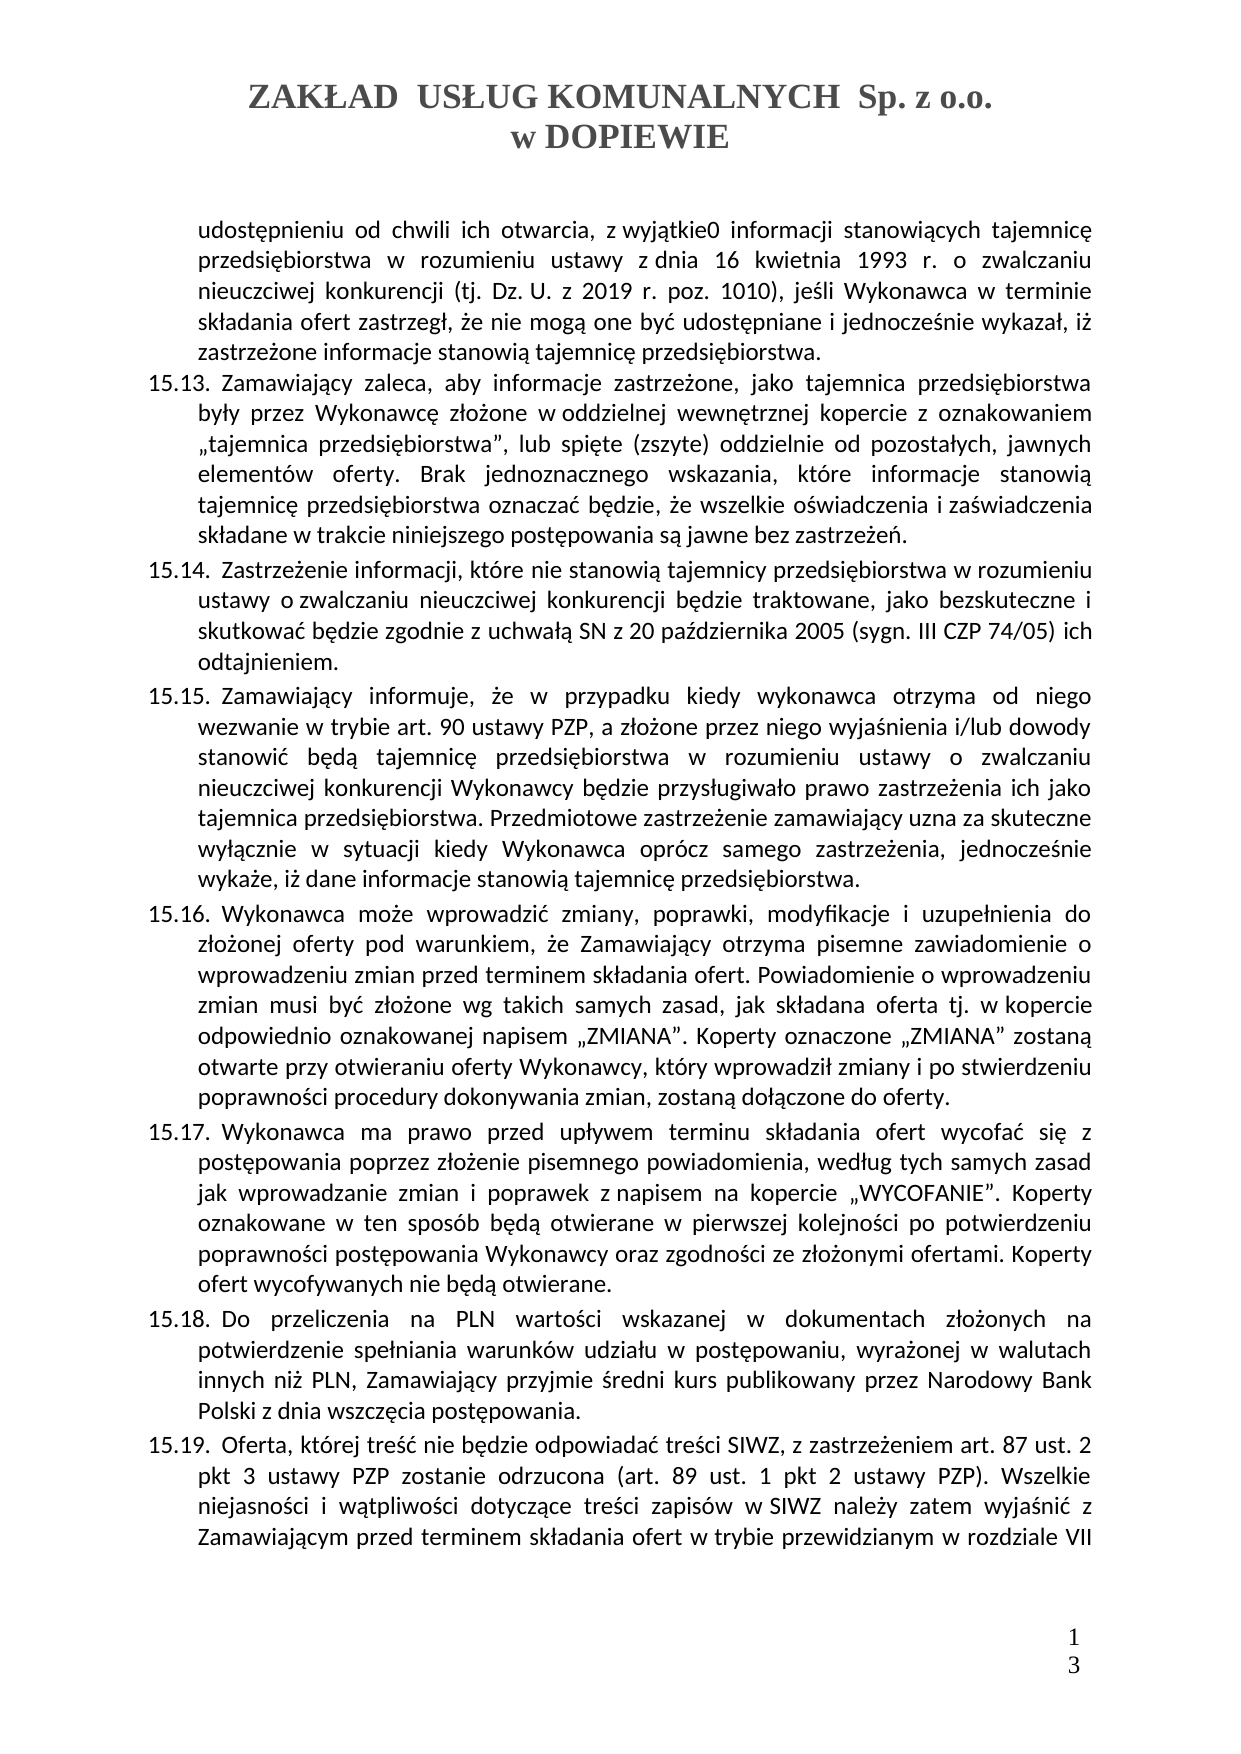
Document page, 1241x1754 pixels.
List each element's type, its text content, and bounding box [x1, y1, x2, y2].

list Zamawiający informuje, że w przypadku kiedy wykonawca otrzyma od niego wezwanie w trybie art. 90 ustawy PZP, a złożone przez niego wyjaśnienia i/lub dowody stanowić będą tajemnicę przedsiębiorstwa w rozumieniu ustawy o zwalczaniu nieuczciwej konkurencji Wykonawcy będzie przysługiwało prawo zastrzeżenia ich jako tajemnica przedsiębiorstwa. Przedmiotowe zastrzeżenie zamawiający uzna za skuteczne wyłącznie w sytuacji kiedy Wykonawca oprócz samego zastrzeżenia, jednocześnie wykaże, iż dane informacje stanowią tajemnicę przedsiębiorstwa. [148, 680, 1093, 894]
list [148, 214, 1093, 367]
list Do przeliczenia na PLN wartości wskazanej w dokumentach złożonych na potwierdzenie spełniania warunków udziału w postępowaniu, wyrażonej w walutach innych niż PLN, Zamawiający przyjmie średni kurs publikowany przez Narodowy Bank Polski z dnia wszczęcia postępowania. [148, 1303, 1093, 1425]
list Wykonawca ma prawo przed upływem terminu składania ofert wycofać się z postępowania poprzez złożenie pisemnego powiadomienia, według tych samych zasad jak wprowadzanie zmian i poprawek z napisem na kopercie „WYCOFANIE”. Koperty oznakowane w ten sposób będą otwierane w pierwszej kolejności po potwierdzeniu poprawności postępowania Wykonawcy oraz zgodności ze złożonymi ofertami. Koperty ofert wycofywanych nie będą otwierane. [148, 1116, 1093, 1299]
list Wykonawca może wprowadzić zmiany, poprawki, modyfikacje i uzupełnienia do złożonej oferty pod warunkiem, że Zamawiający otrzyma pisemne zawiadomienie o wprowadzeniu zmian przed terminem składania ofert. Powiadomienie o wprowadzeniu zmian musi być złożone wg takich samych zasad, jak składana oferta tj. w kopercie odpowiednio oznakowanej napisem „ZMIANA”. Koperty oznaczone „ZMIANA” zostaną otwarte przy otwieraniu oferty Wykonawcy, który wprowadził zmiany i po stwierdzeniu poprawności procedury dokonywania zmian, zostaną dołączone do oferty. [148, 898, 1093, 1112]
list Zamawiający zaleca, aby informacje zastrzeżone, jako tajemnica przedsiębiorstwa były przez Wykonawcę złożone w oddzielnej wewnętrznej kopercie z oznakowaniem „tajemnica przedsiębiorstwa”, lub spięte (zszyte) oddzielnie od pozostałych, jawnych elementów oferty. Brak jednoznacznego wskazania, które informacje stanowią tajemnicę przedsiębiorstwa oznaczać będzie, że wszelkie oświadczenia i zaświadczenia składane w trakcie niniejszego postępowania są jawne bez zastrzeżeń. [148, 367, 1093, 550]
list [148, 1429, 1093, 1552]
list Zastrzeżenie informacji, które nie stanowią tajemnicy przedsiębiorstwa w rozumieniu ustawy o zwalczaniu nieuczciwej konkurencji będzie traktowane, jako bezskuteczne i skutkować będzie zgodnie z uchwałą SN z 20 października 2005 (sygn. III CZP 74/05) ich odtajnieniem. [148, 554, 1093, 676]
